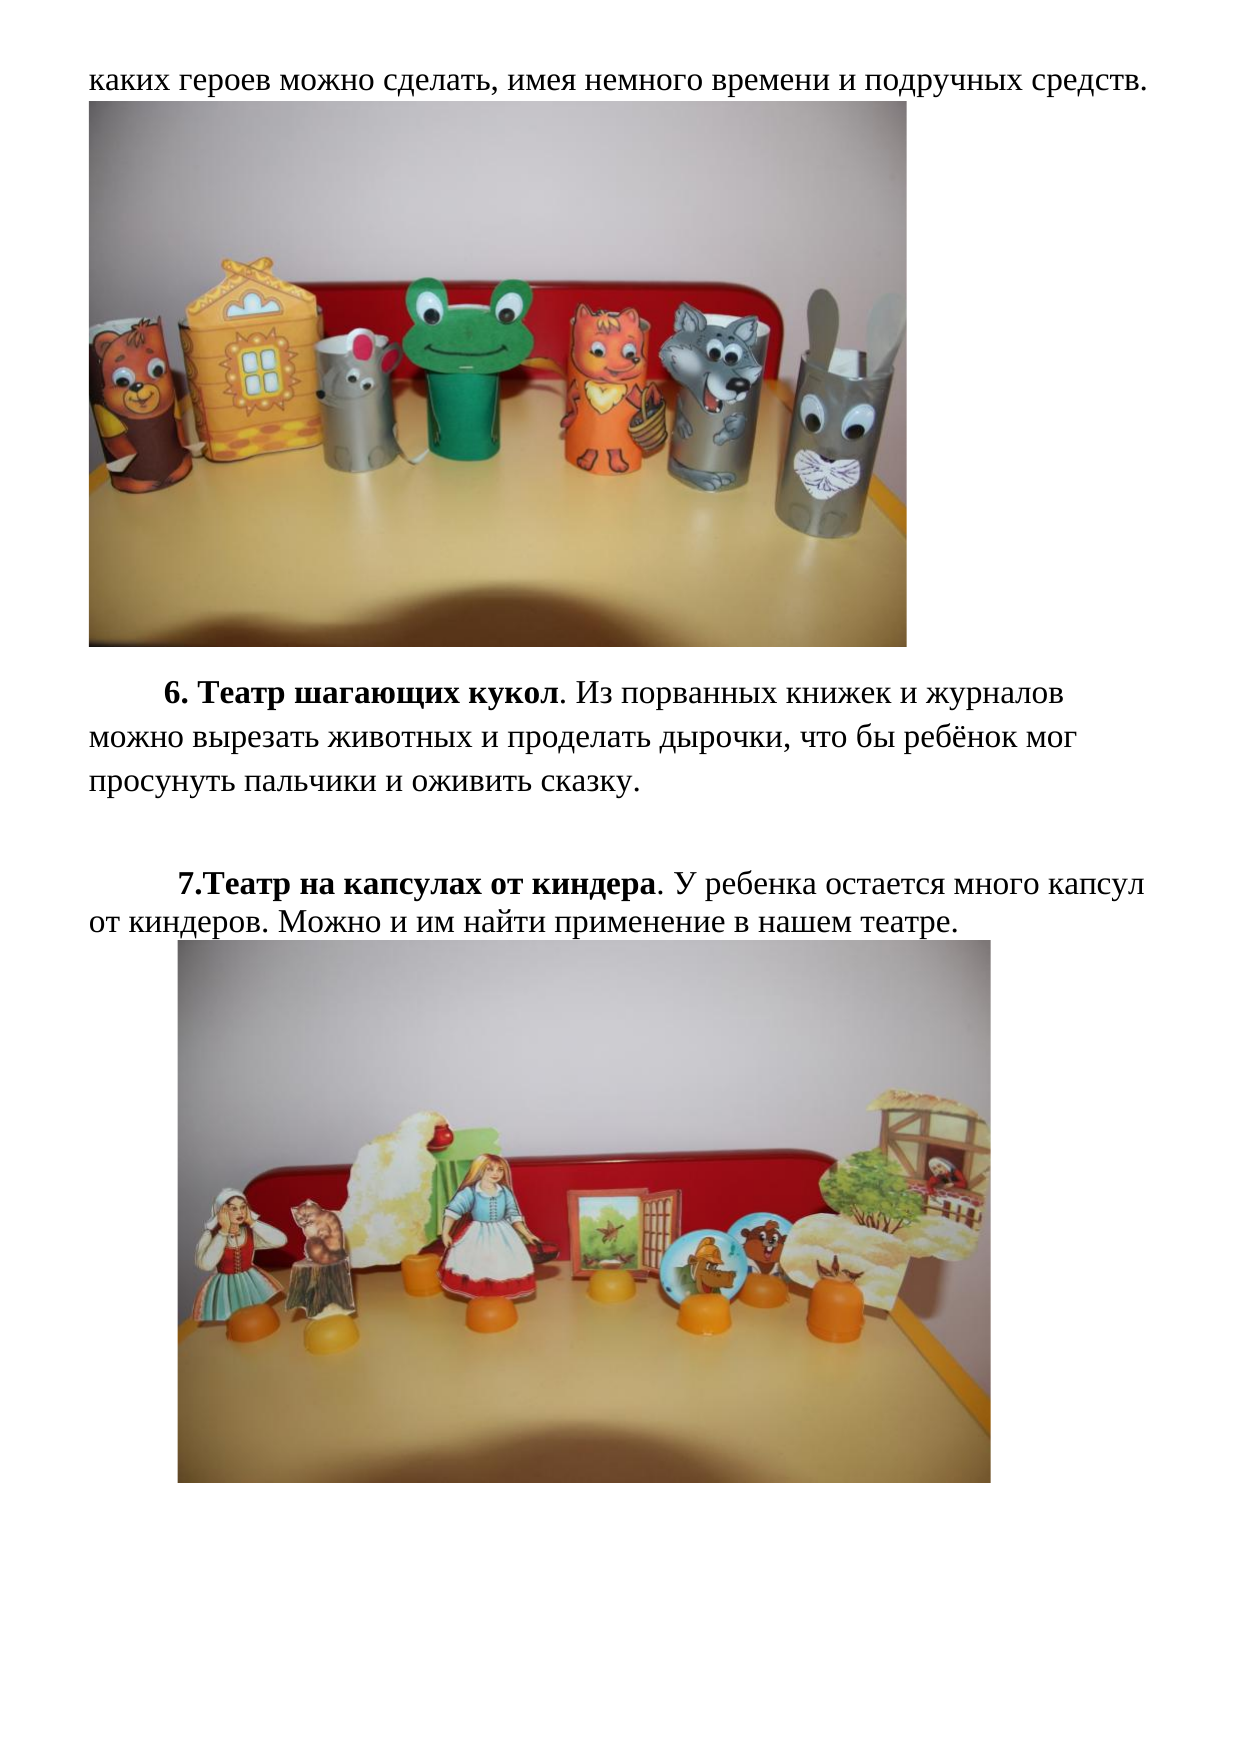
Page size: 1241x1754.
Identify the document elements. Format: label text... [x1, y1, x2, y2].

picture [177, 940, 991, 1483]
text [89, 59, 1152, 647]
picture [88, 101, 907, 647]
text 7.Театр на капсулах от киндера. У ребенка остается много капсул от киндеров. Можно и им найти применение в нашем театре. [89, 863, 1152, 940]
text 6. Театр шагающих кукол. Из порванных книжек и журналов можно вырезать животных и проделать дырочки, что бы ребёнок мог просунуть пальчики и оживить сказку. [89, 672, 1152, 798]
